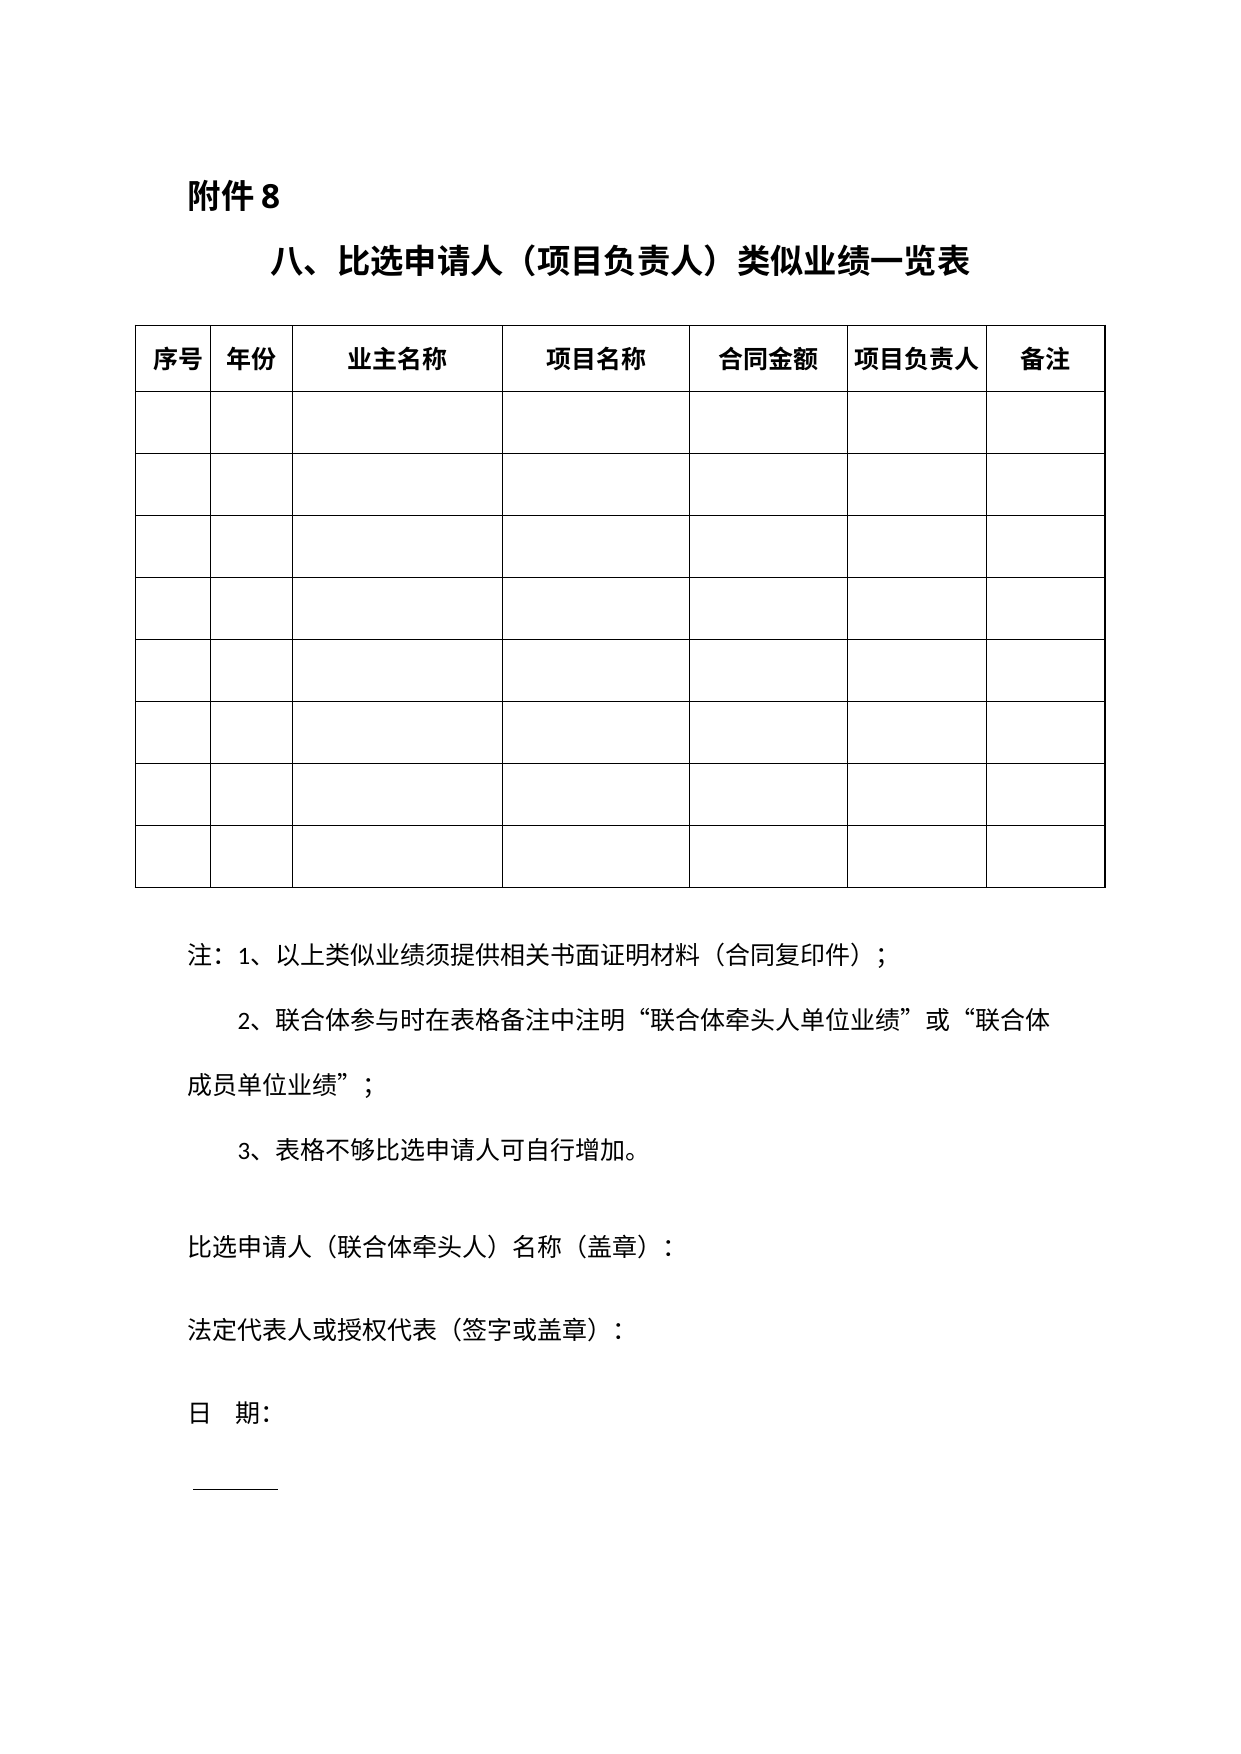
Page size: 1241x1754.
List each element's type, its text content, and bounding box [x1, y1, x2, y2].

table_cell [211, 392, 292, 453]
table_cell [293, 640, 502, 701]
table_cell [136, 516, 210, 577]
table_cell [211, 764, 292, 825]
table_header 业主名称 [293, 326, 502, 391]
table_cell [136, 578, 210, 639]
table_cell [293, 392, 502, 453]
table_cell [211, 702, 292, 763]
table_cell [848, 578, 986, 639]
table_cell [848, 454, 986, 515]
text 比选申请人（联合体牵头人）名称（盖章）： [187, 1213, 1053, 1278]
table_header 年份 [211, 326, 292, 391]
table_cell [211, 826, 292, 887]
table_cell [848, 702, 986, 763]
table_cell [503, 702, 689, 763]
table_header 项目负责人 [848, 326, 986, 391]
table_cell [293, 578, 502, 639]
table_cell [293, 454, 502, 515]
table_header 序号 [136, 326, 210, 391]
table_cell [987, 578, 1104, 639]
table_cell [503, 640, 689, 701]
table_cell [136, 392, 210, 453]
text 2、联合体参与时在表格备注中注明“联合体牵头人单位业绩”或“联合体成员单位业绩”； [187, 986, 1053, 1116]
table_cell [690, 702, 847, 763]
text 日 期： [187, 1379, 1053, 1444]
table_cell [987, 454, 1104, 515]
table_cell [987, 516, 1104, 577]
subtitle 附件8 [187, 162, 1053, 227]
subtitle 八、比选申请人（项目负责人）类似业绩一览表 [187, 227, 1053, 292]
table_cell [690, 640, 847, 701]
table_cell [690, 454, 847, 515]
table_cell [211, 578, 292, 639]
table_header 项目名称 [503, 326, 689, 391]
table_cell [690, 516, 847, 577]
table_cell [136, 764, 210, 825]
table_cell [690, 578, 847, 639]
table_cell [987, 392, 1104, 453]
table_cell [848, 640, 986, 701]
table_cell [211, 516, 292, 577]
table_header 合同金额 [690, 326, 847, 391]
table_cell [136, 826, 210, 887]
table_cell [293, 764, 502, 825]
table_cell [503, 826, 689, 887]
table_cell [503, 454, 689, 515]
text 注：1、以上类似业绩须提供相关书面证明材料（合同复印件）； [187, 921, 1053, 986]
table_cell [987, 702, 1104, 763]
table_cell [136, 702, 210, 763]
table_cell [848, 392, 986, 453]
table_cell [503, 516, 689, 577]
table_cell [987, 640, 1104, 701]
table_cell [848, 826, 986, 887]
table_cell [136, 454, 210, 515]
table_cell [503, 764, 689, 825]
table_cell [503, 392, 689, 453]
table_cell [987, 826, 1104, 887]
table_cell [690, 764, 847, 825]
text 法定代表人或授权代表（签字或盖章）： [187, 1296, 1053, 1361]
table_cell [503, 578, 689, 639]
table_cell [987, 764, 1104, 825]
table_cell [690, 392, 847, 453]
table_cell [848, 516, 986, 577]
table_cell [211, 640, 292, 701]
table_cell [293, 826, 502, 887]
table_cell [690, 826, 847, 887]
text 3、表格不够比选申请人可自行增加。 [187, 1116, 1053, 1181]
table_cell [293, 702, 502, 763]
table_header 备注 [987, 326, 1104, 391]
table_cell [848, 764, 986, 825]
table_cell [293, 516, 502, 577]
table_cell [136, 640, 210, 701]
table_cell [211, 454, 292, 515]
